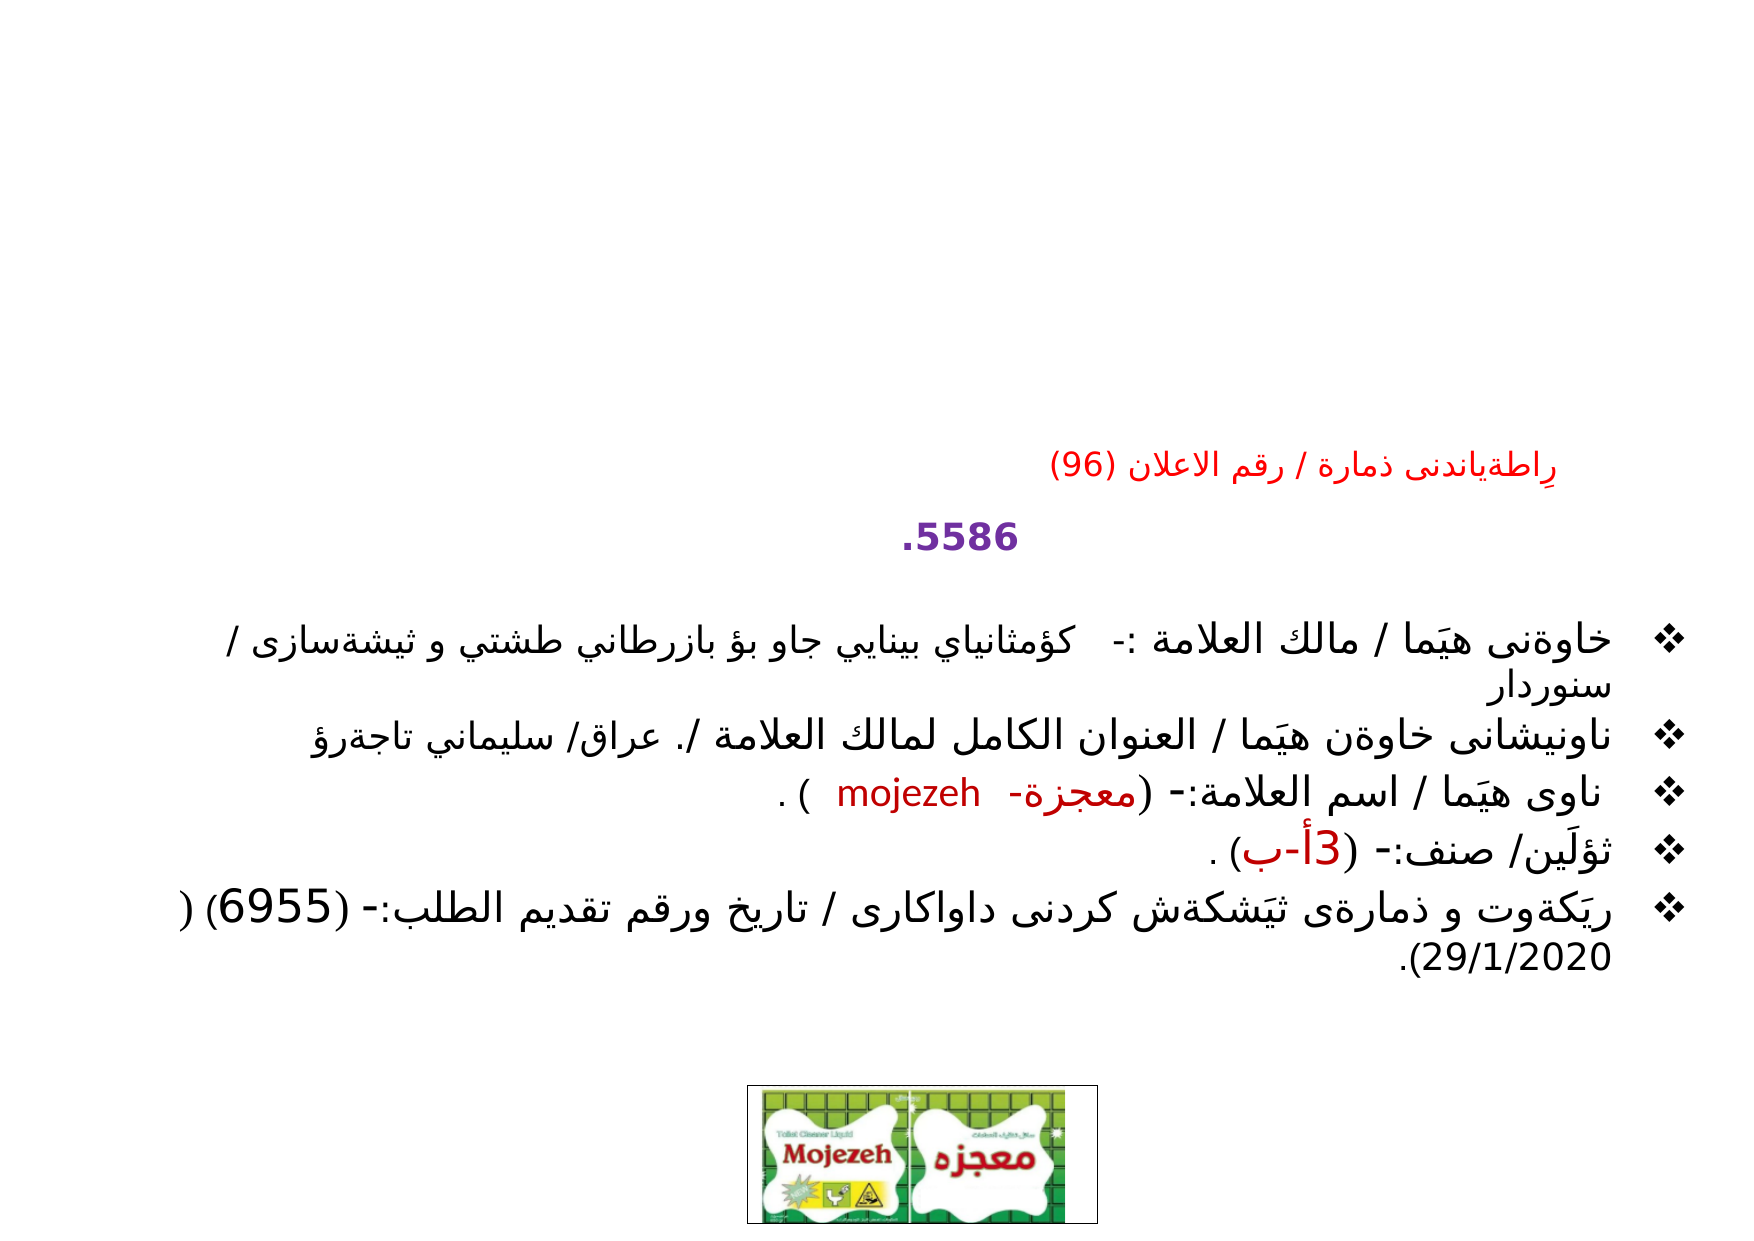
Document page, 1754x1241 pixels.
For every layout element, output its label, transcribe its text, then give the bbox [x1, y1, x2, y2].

picture [760, 1086, 1066, 1223]
text رِاطةياندنى ذمارة / رقم الاعلان (96) [150, 445, 1695, 484]
table_header [1066, 1086, 1097, 1222]
list خاوةنى هيَما / مالك العلامة :- كؤمثانياي بينايي جاو بؤ بازرطاني طشتي و ثيشةسازى / سنوردار [150, 614, 1651, 707]
list ثؤلَين/ صنف:- (3أ-ب) . [150, 818, 1651, 876]
table_header [748, 1086, 760, 1222]
list ناوى هيَما / اسم العلامة:- (معجزة- mojezeh ) . [150, 760, 1651, 818]
list ريَكةوت و ذمارةى ثيَشكةش كردنى داواكارى / تاريخ ورقم تقديم الطلب:- (6955) (29/1/2020). [150, 876, 1651, 979]
list ناونيشانى خاوةن هيَما / العنوان الكامل لمالك العلامة /. عراق/ سليماني تاجةرؤ [150, 707, 1651, 760]
